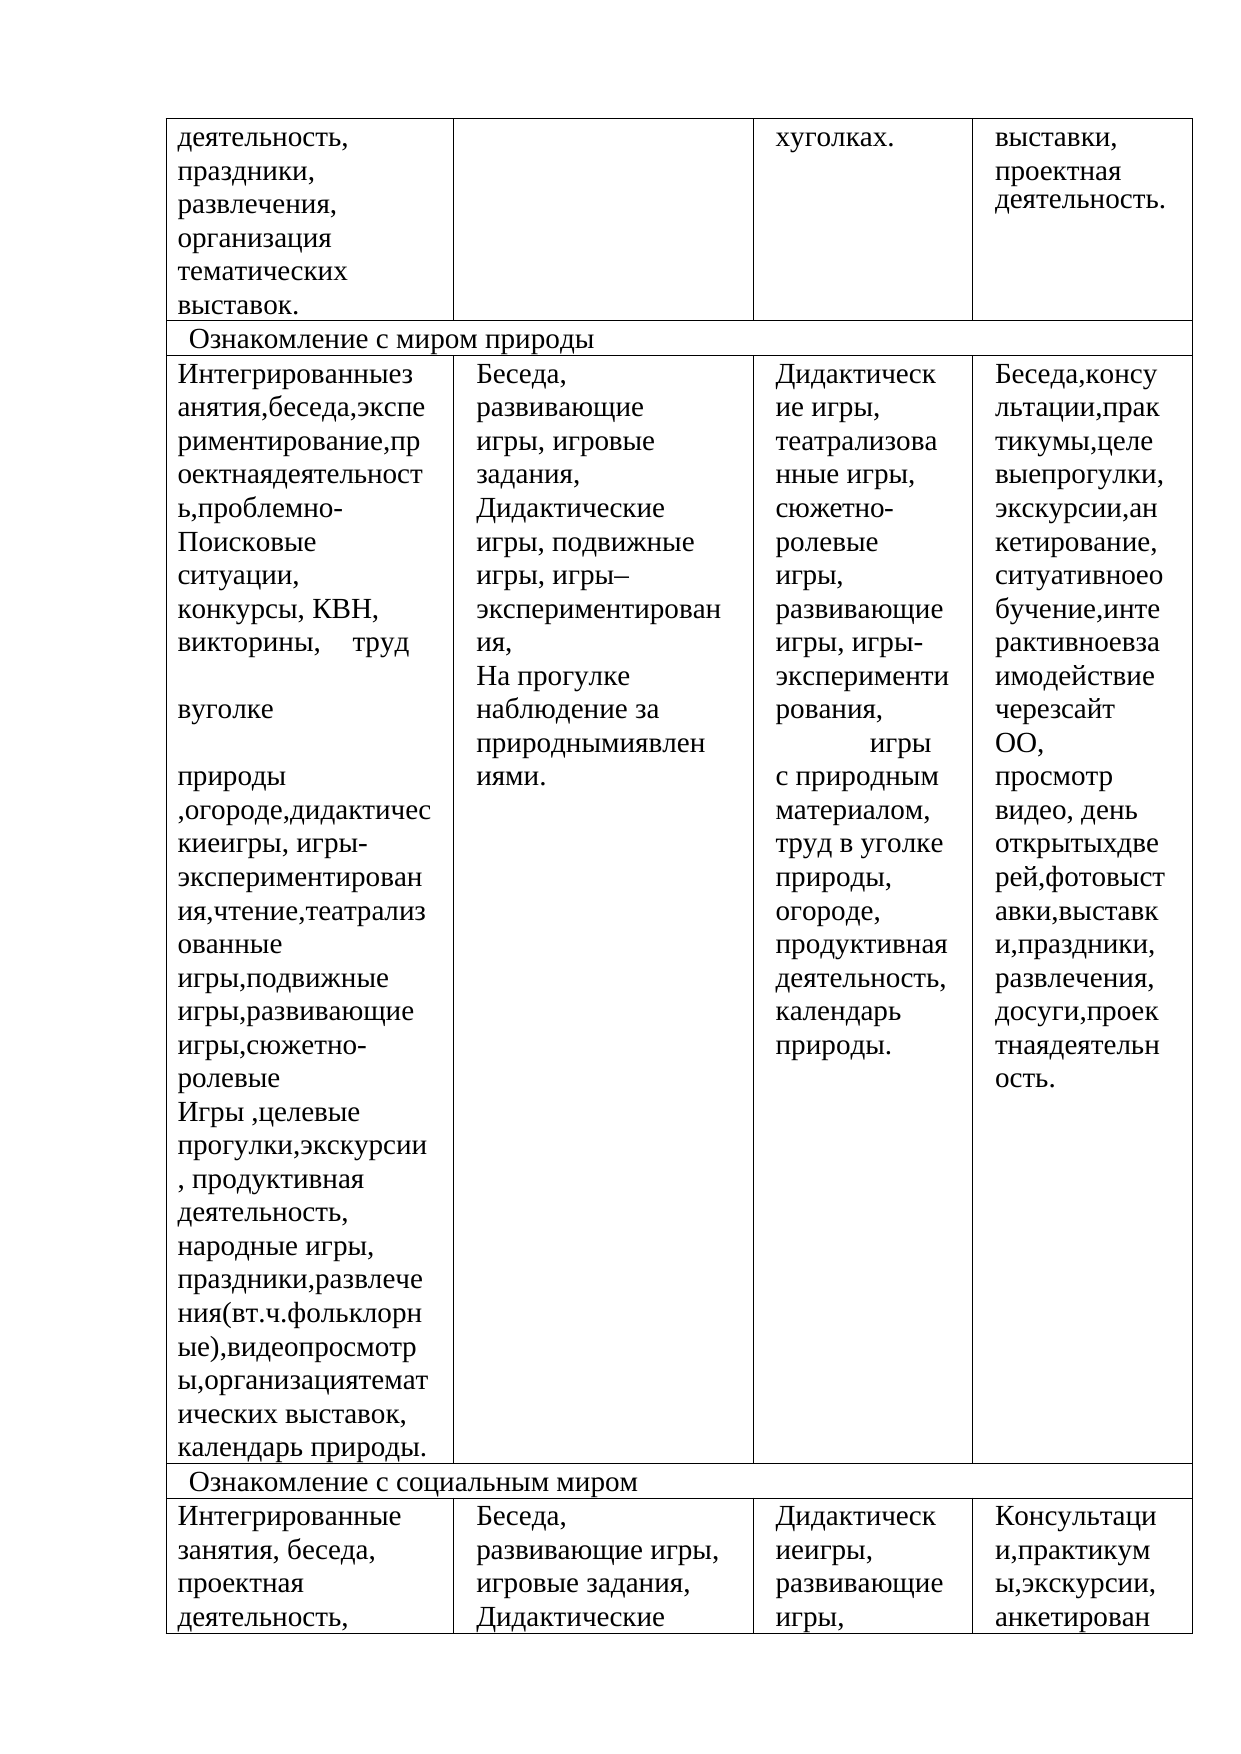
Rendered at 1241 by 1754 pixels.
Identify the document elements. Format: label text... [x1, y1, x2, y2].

table_cell Интегрированныезанятия,беседа,экспериментирование,проектнаядеятельность,проблемно- Поисковые ситуации, конкурсы, КВН, викторины, труд вуголке природы,огороде,дидактическиеигры, игры-экспериментирования,чтение,театрализованные игры,подвижные игры,развивающие игры,сюжетно-ролевые Игры ,целевые прогулки,экскурсии, продуктивная деятельность, народные игры, праздники,развлечения(вт.ч.фольклорные),видеопросмотры,организациятематических выставок, календарь природы. [167, 356, 453, 1463]
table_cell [754, 119, 972, 320]
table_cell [167, 1499, 453, 1633]
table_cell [167, 119, 453, 320]
table_cell Ознакомление с социальным миром [167, 1464, 1192, 1497]
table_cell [454, 1499, 753, 1633]
table_cell Ознакомление с миром природы [167, 321, 1192, 355]
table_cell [454, 119, 753, 320]
table_cell Дидактические игры, театрализованные игры, сюжетно-ролевые игры, развивающиеигры, игры-экспериментирования, игры с природным материалом, труд в уголке природы, огороде, продуктивная деятельность, календарь природы. [754, 356, 972, 1463]
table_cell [973, 119, 1192, 320]
table_cell Беседа, развивающие игры, игровые задания, Дидактические игры, подвижные игры, игры–экспериментирования, На прогулке наблюдение за природнымиявлениями. [454, 356, 753, 1463]
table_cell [973, 1499, 1192, 1633]
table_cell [754, 1499, 972, 1633]
table_cell Беседа,консультации,практикумы,целевыепрогулки,экскурсии,анкетирование,ситуативноеобучение,интерактивноевзаимодействиечерезсайт ОО, просмотр видео, день открытыхдверей,фотовыставки,выставки,праздники,развлечения,досуги,проектнаядеятельность. [973, 356, 1192, 1463]
